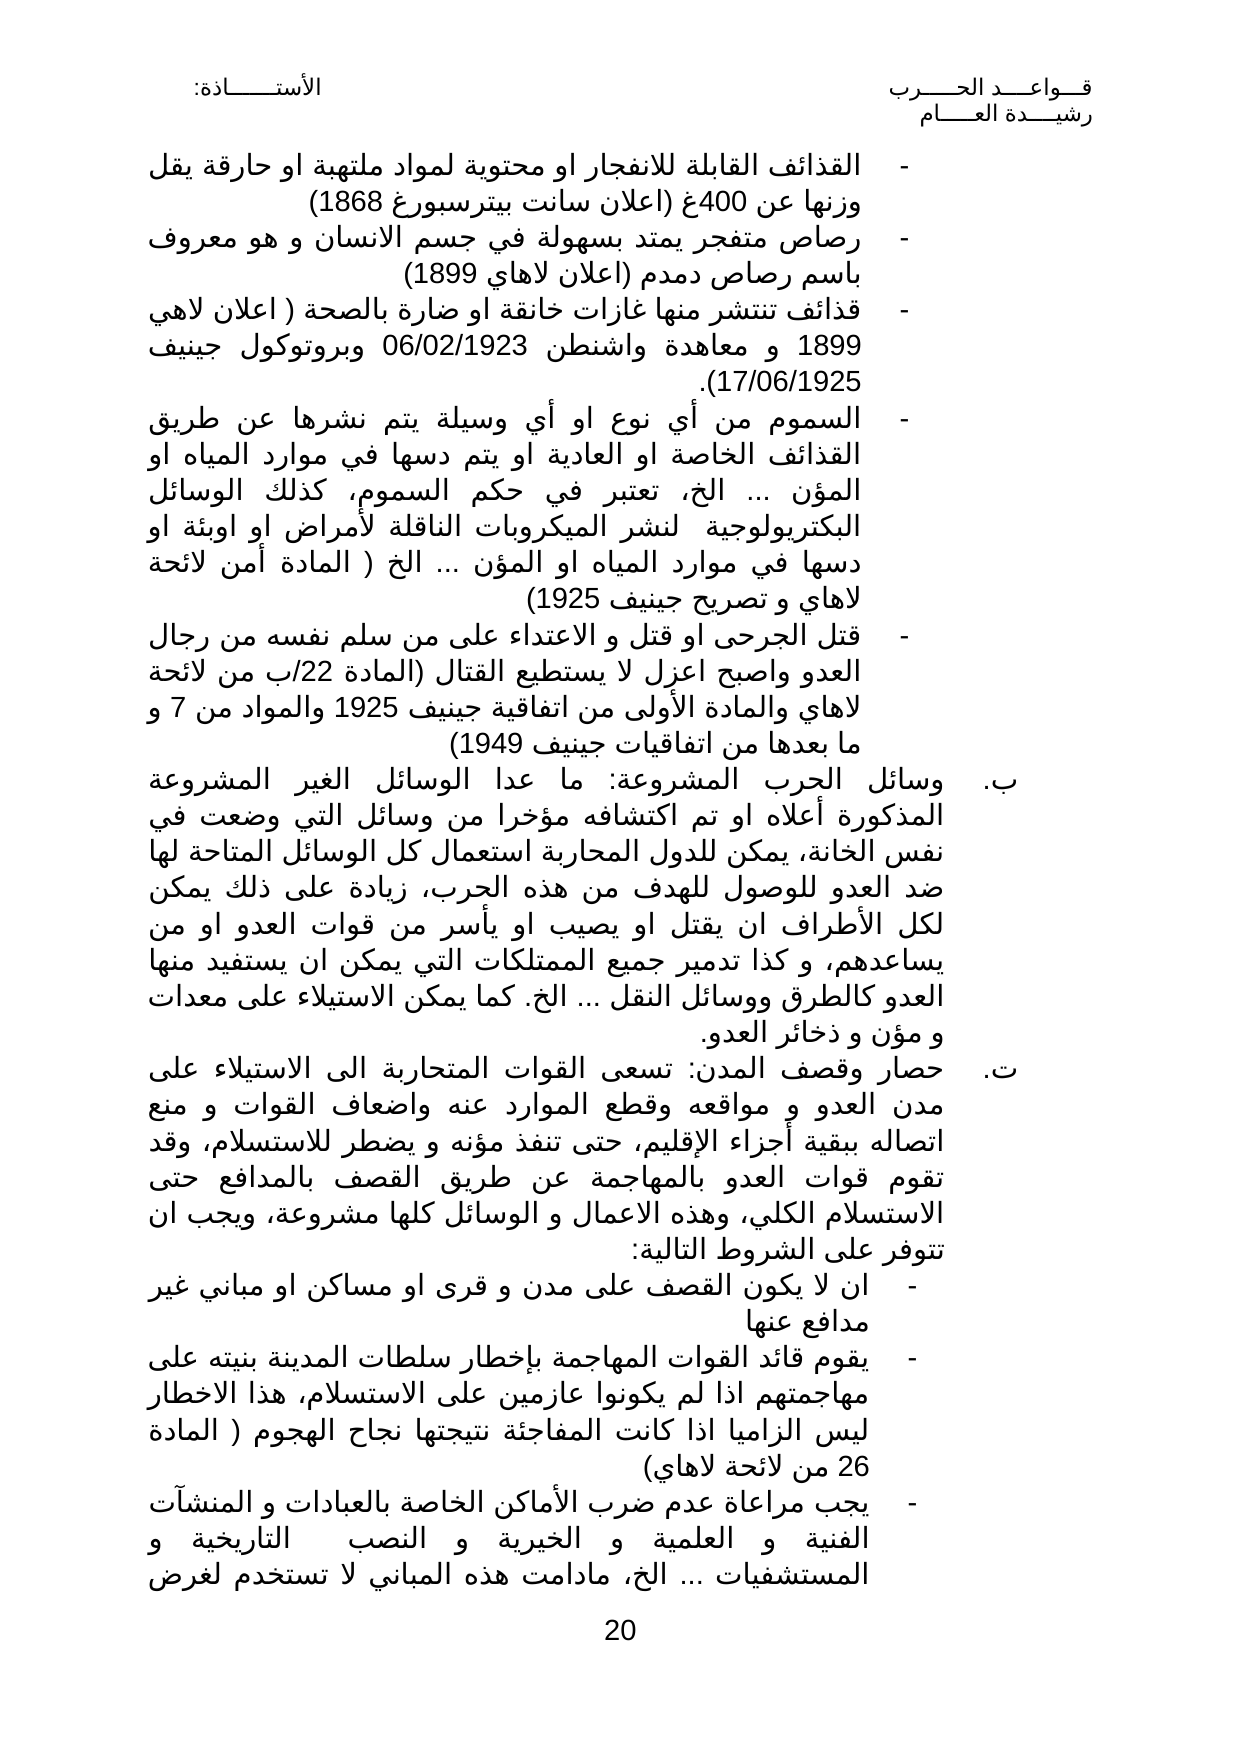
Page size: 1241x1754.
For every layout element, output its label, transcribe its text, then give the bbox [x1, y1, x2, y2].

list حصار وقصف المدن: تسعى القوات المتحاربة الى الاستيلاء على مدن العدو و مواقعه وقطع الموارد عنه واضعاف القوات و منع اتصاله ببقية أجزاء الإقليم، حتى تنفذ مؤنه و يضطر للاستسلام، وقد تقوم قوات العدو بالمهاجمة عن طريق القصف بالمدافع حتى الاستسلام الكلي، وهذه الاعمال و الوسائل كلها مشروعة، ويجب ان تتوفر على الشروط التالية: [148, 1051, 982, 1266]
list القذائف القابلة للانفجار او محتوية لمواد ملتهبة او حارقة يقل وزنها عن 400غ (اعلان سانت بيترسبورغ 1868) [148, 148, 899, 217]
list السموم من أي نوع او أي وسيلة يتم نشرها عن طريق القذائف الخاصة او العادية او يتم دسها في موارد المياه او المؤن ... الخ، تعتبر في حكم السموم، كذلك الوسائل البكتريولوجية لنشر الميكروبات الناقلة لأمراض او اوبئة او دسها في موارد المياه او المؤن ... الخ ( المادة أمن لائحة لاهاي و تصريح جينيف 1925) [148, 401, 899, 615]
list يقوم قائد القوات المهاجمة بإخطار سلطات المدينة بنيته على مهاجمتهم اذا لم يكونوا عازمين على الاستسلام، هذا الاخطار ليس الزاميا اذا كانت المفاجئة نتيجتها نجاح الهجوم ( المادة 26 من لائحة لاهاي) [148, 1340, 907, 1482]
list قذائف تنتشر منها غازات خانقة او ضارة بالصحة ( اعلان لاهي 1899 و معاهدة واشنطن 06/02/1923 وبروتوكول جينيف 17/06/1925). [148, 292, 899, 398]
list قتل الجرحى او قتل و الاعتداء على من سلم نفسه من رجال العدو واصبح اعزل لا يستطيع القتال (المادة 22/ب من لائحة لاهاي والمادة الأولى من اتفاقية جينيف 1925 والمواد من 7 و ما بعدها من اتفاقيات جينيف 1949) [148, 617, 899, 759]
list رصاص متفجر يمتد بسهولة في جسم الانسان و هو معروف باسم رصاص دمدم (اعلان لاهاي 1899) [148, 220, 899, 289]
list وسائل الحرب المشروعة: ما عدا الوسائل الغير المشروعة المذكورة أعلاه او تم اكتشافه مؤخرا من وسائل التي وضعت في نفس الخانة، يمكن للدول المحاربة استعمال كل الوسائل المتاحة لها ضد العدو للوصول للهدف من هذه الحرب، زيادة على ذلك يمكن لكل الأطراف ان يقتل او يصيب او يأسر من قوات العدو او من يساعدهم، و كذا تدمير جميع الممتلكات التي يمكن ان يستفيد منها العدو كالطرق ووسائل النقل ... الخ. كما يمكن الاستيلاء على معدات و مؤن و ذخائر العدو. [148, 762, 982, 1049]
list ان لا يكون القصف على مدن و قرى او مساكن او مباني غير مدافع عنها [148, 1268, 907, 1338]
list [148, 1485, 907, 1591]
